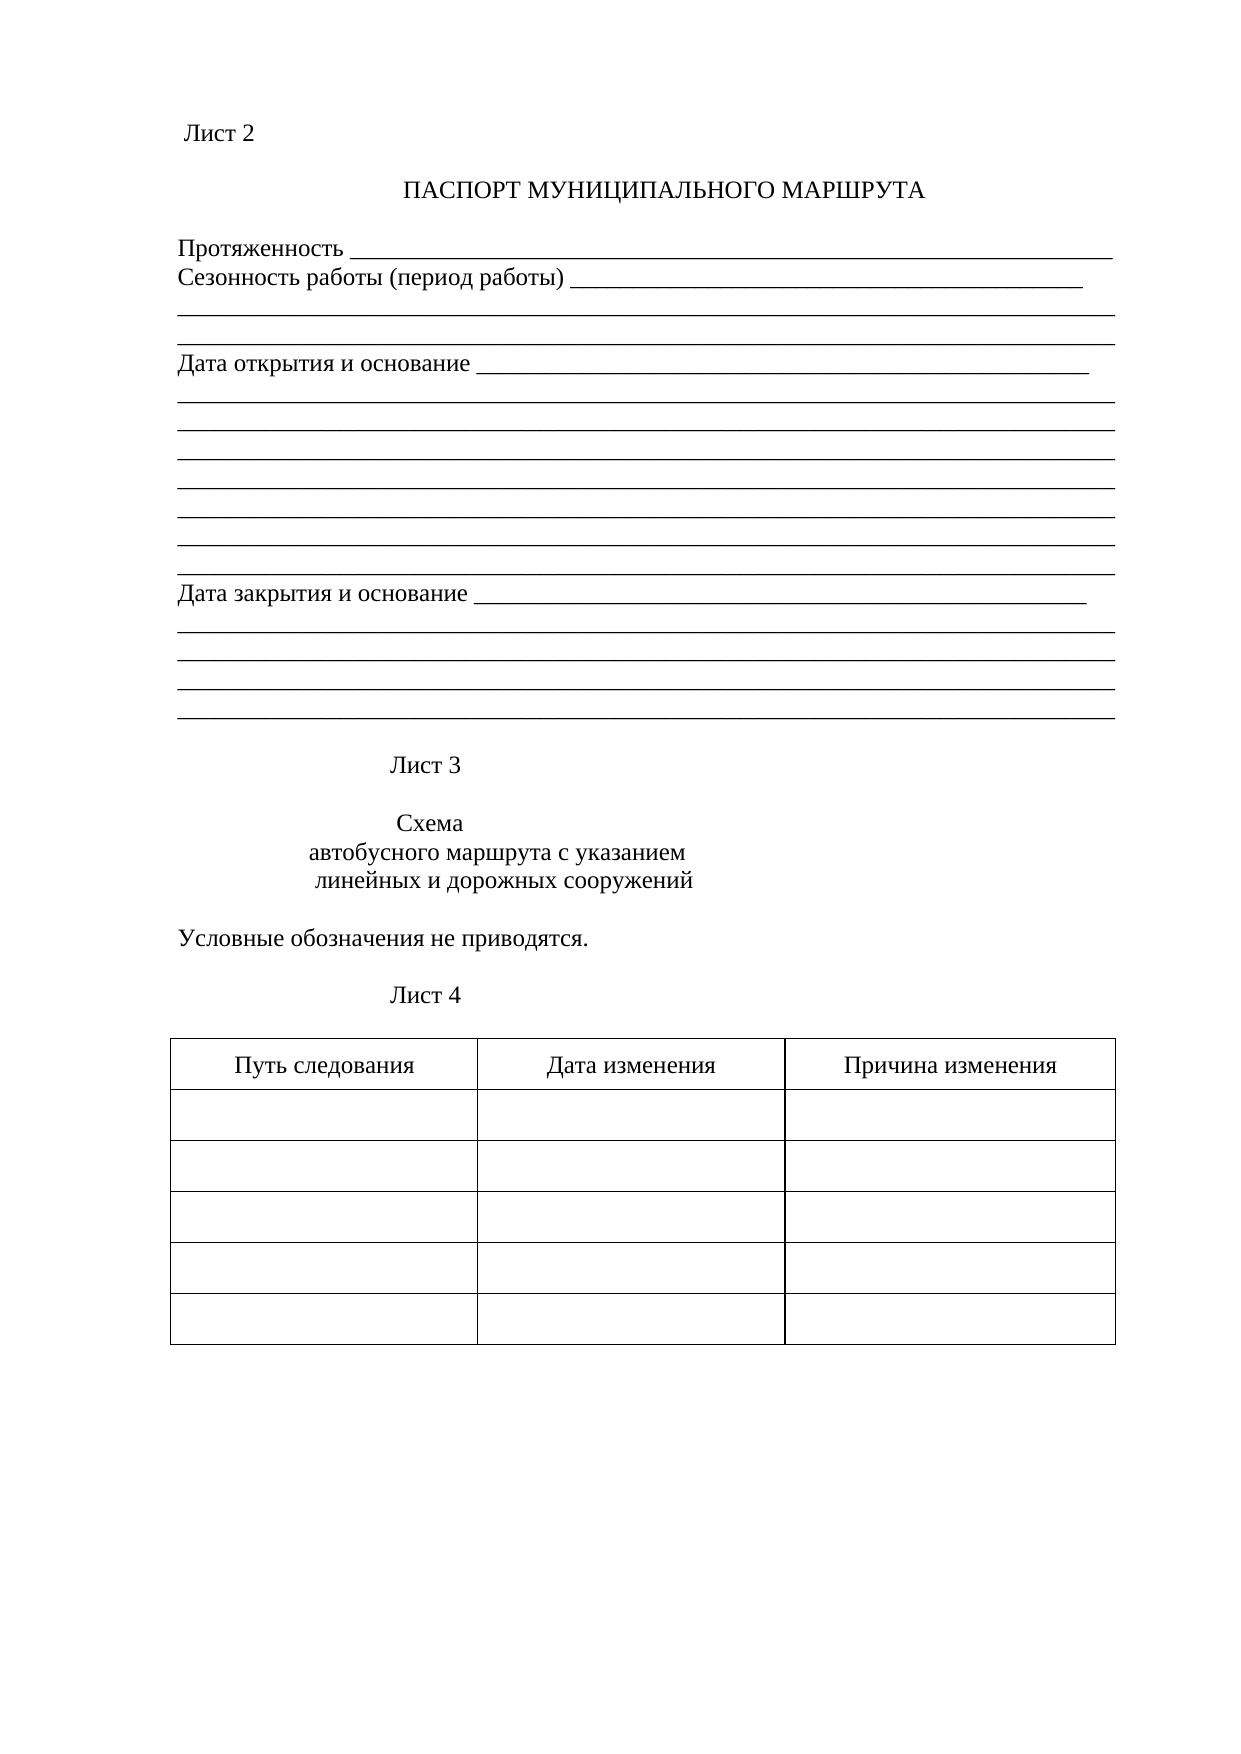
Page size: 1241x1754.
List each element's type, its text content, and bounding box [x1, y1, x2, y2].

text ПАСПОРТ МУНИЦИПАЛЬНОГО МАРШРУТА [177, 176, 1152, 204]
table_cell [786, 1192, 1115, 1242]
text Условные обозначения не приводятся. [177, 923, 1152, 952]
table_header Дата изменения [478, 1039, 784, 1089]
text ___________________________________________________________________________ [177, 406, 1152, 434]
text ___________________________________________________________________________ [177, 434, 1152, 463]
table_cell [478, 1294, 784, 1344]
table_cell [786, 1141, 1115, 1191]
table_cell [171, 1192, 477, 1242]
table_cell [478, 1243, 784, 1293]
table_header Путь следования [171, 1039, 477, 1089]
text ___________________________________________________________________________ [177, 636, 1152, 664]
text Лист 4 [177, 981, 1152, 1009]
text Лист 2 [177, 118, 1152, 147]
text ___________________________________________________________________________ [177, 607, 1152, 636]
table_cell [478, 1192, 784, 1242]
text ___________________________________________________________________________ [177, 291, 1152, 319]
text ___________________________________________________________________________ [177, 521, 1152, 549]
text ___________________________________________________________________________ [177, 664, 1152, 693]
text Лист 3 [177, 751, 1152, 779]
text Дата открытия и основание _________________________________________________ [177, 348, 1152, 377]
text ___________________________________________________________________________ [177, 463, 1152, 492]
text Дата закрытия и основание _________________________________________________ [177, 578, 1152, 607]
text ___________________________________________________________________________ [177, 549, 1152, 578]
text Схема [177, 808, 1152, 837]
text ___________________________________________________________________________ [177, 319, 1152, 348]
text Сезонность работы (период работы) _________________________________________ [177, 262, 1152, 291]
text ___________________________________________________________________________ [177, 377, 1152, 406]
text Протяженность _____________________________________________________________ [177, 233, 1152, 262]
table_cell [171, 1090, 477, 1140]
text автобусного маршрута с указанием [177, 837, 1152, 866]
table_cell [171, 1294, 477, 1344]
table_cell [478, 1141, 784, 1191]
text ___________________________________________________________________________ [177, 693, 1152, 722]
table_header Причина изменения [786, 1039, 1115, 1089]
table_cell [786, 1090, 1115, 1140]
table_cell [478, 1090, 784, 1140]
table_cell [786, 1294, 1115, 1344]
table_cell [786, 1243, 1115, 1293]
table_cell [171, 1141, 477, 1191]
text ___________________________________________________________________________ [177, 492, 1152, 521]
text линейных и дорожных сооружений [177, 866, 1152, 894]
table_cell [171, 1243, 477, 1293]
